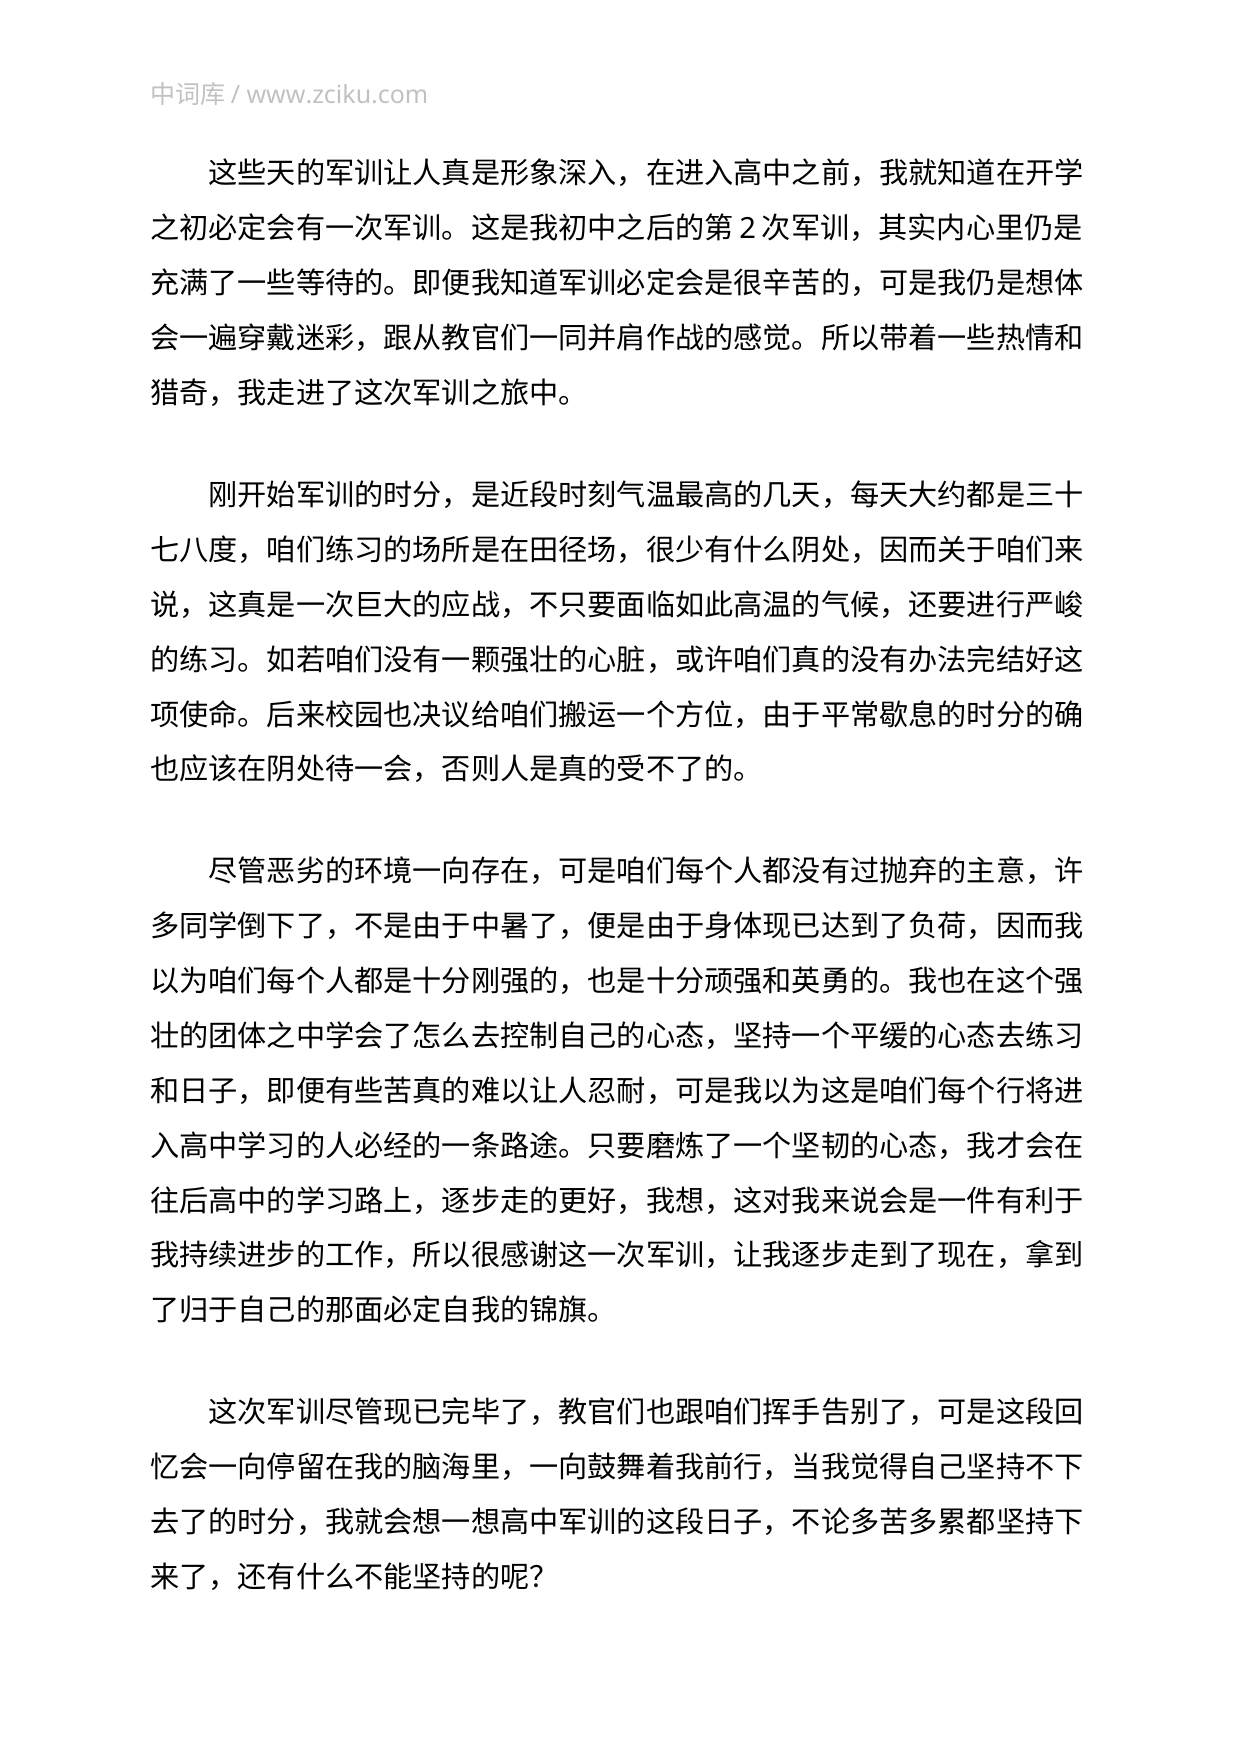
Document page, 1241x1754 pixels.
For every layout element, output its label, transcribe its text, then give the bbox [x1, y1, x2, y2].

text 刚开始军训的时分，是近段时刻气温最高的几天，每天大约都是三十七八度，咱们练习的场所是在田径场，很少有什么阴处，因而关于咱们来说，这真是一次巨大的应战，不只要面临如此高温的气候，还要进行严峻的练习。如若咱们没有一颗强壮的心脏，或许咱们真的没有办法完结好这项使命。后来校园也决议给咱们搬运一个方位，由于平常歇息的时分的确也应该在阴处待一会，否则人是真的受不了的。 [150, 471, 1090, 788]
text 尽管恶劣的环境一向存在，可是咱们每个人都没有过抛弃的主意，许多同学倒下了，不是由于中暑了，便是由于身体现已达到了负荷，因而我以为咱们每个人都是十分刚强的，也是十分顽强和英勇的。我也在这个强壮的团体之中学会了怎么去控制自己的心态，坚持一个平缓的心态去练习和日子，即便有些苦真的难以让人忍耐，可是我以为这是咱们每个行将进入高中学习的人必经的一条路途。只要磨炼了一个坚韧的心态，我才会在往后高中的学习路上，逐步走的更好，我想，这对我来说会是一件有利于我持续进步的工作，所以很感谢这一次军训，让我逐步走到了现在，拿到了归于自己的那面必定自我的锦旗。 [150, 848, 1090, 1329]
text 这些天的军训让人真是形象深入，在进入高中之前，我就知道在开学之初必定会有一次军训。这是我初中之后的第2次军训，其实内心里仍是充满了一些等待的。即便我知道军训必定会是很辛苦的，可是我仍是想体会一遍穿戴迷彩，跟从教官们一同并肩作战的感觉。所以带着一些热情和猎奇，我走进了这次军训之旅中。 [150, 150, 1090, 412]
text 这次军训尽管现已完毕了，教官们也跟咱们挥手告别了，可是这段回忆会一向停留在我的脑海里，一向鼓舞着我前行，当我觉得自己坚持不下去了的时分，我就会想一想高中军训的这段日子，不论多苦多累都坚持下来了，还有什么不能坚持的呢？ [150, 1389, 1090, 1596]
